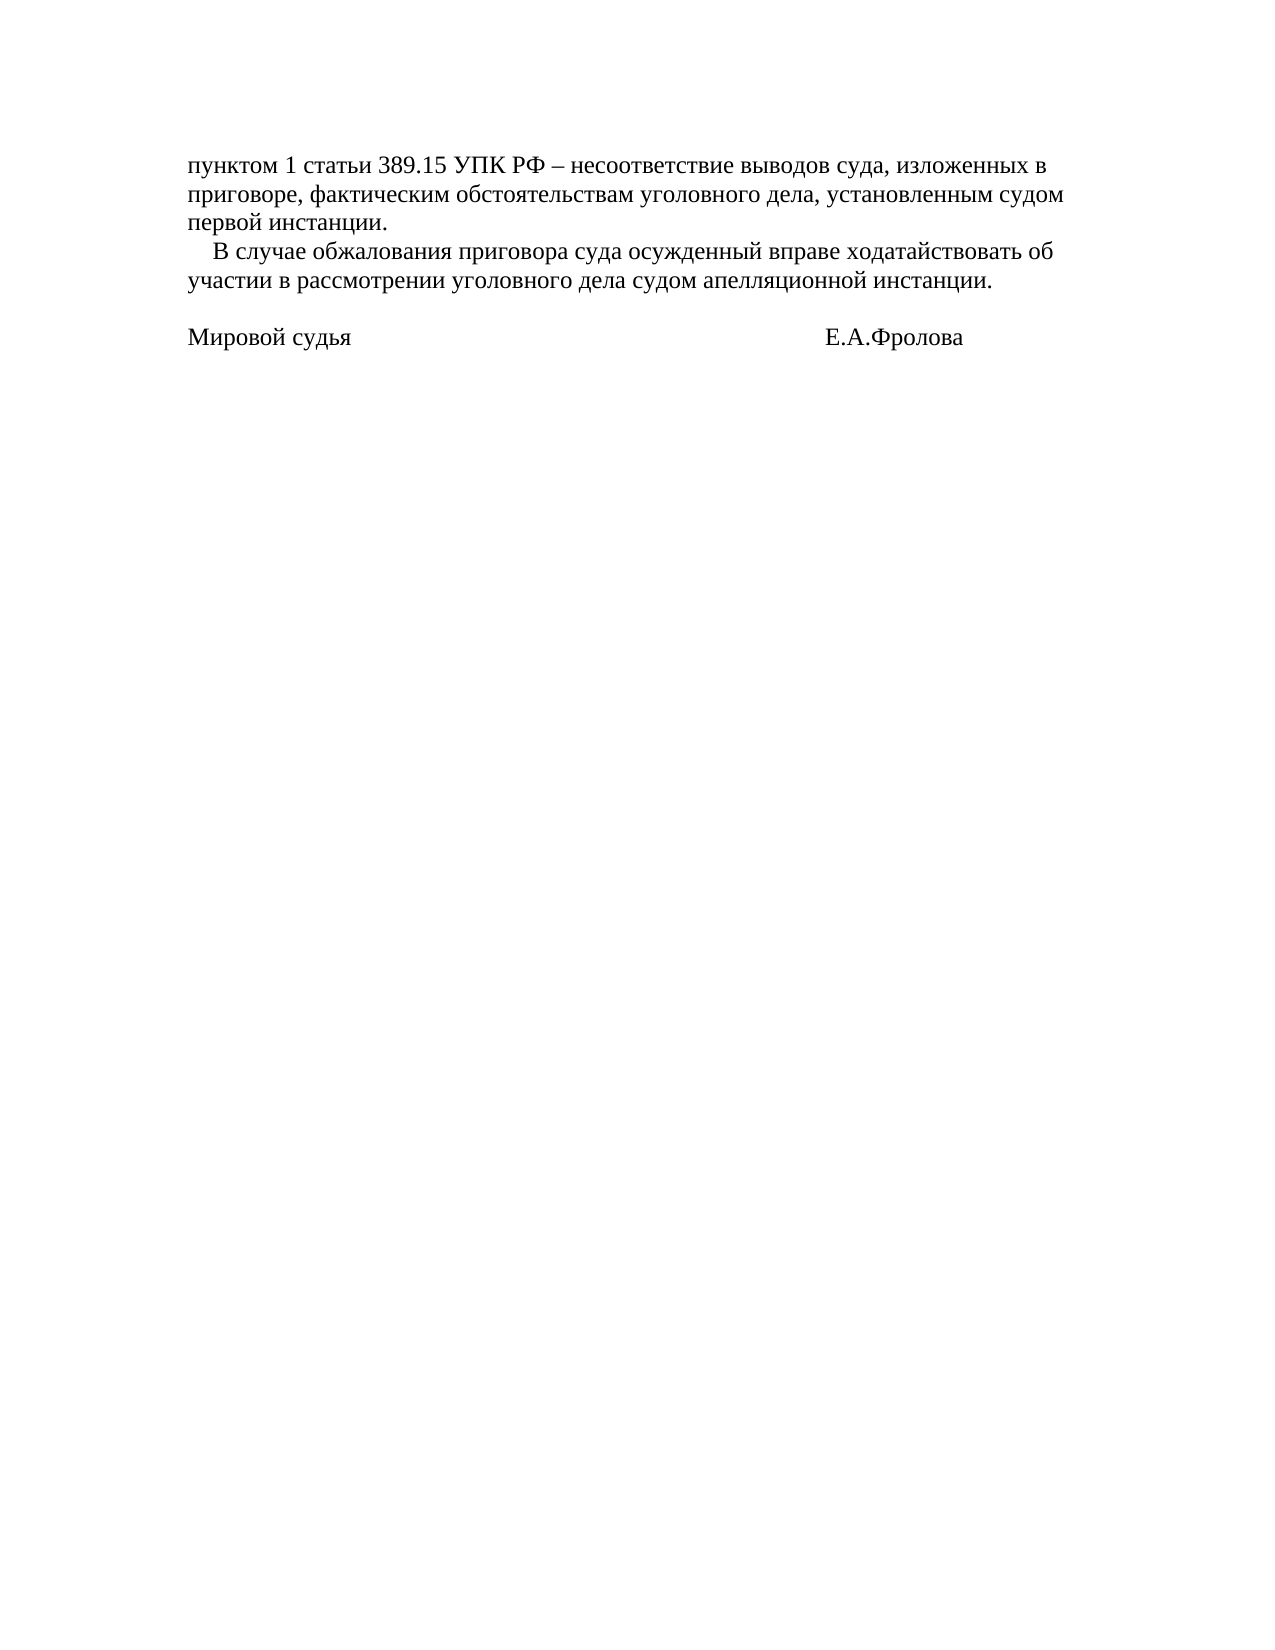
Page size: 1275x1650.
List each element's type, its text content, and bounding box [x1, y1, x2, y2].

text В случае обжалования приговора суда осужденный вправе ходатайствовать об участии в рассмотрении уголовного дела судом апелляционной инстанции. [187, 236, 1087, 294]
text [187, 150, 1087, 236]
text Мировой судья Е.А.Фролова [187, 322, 1087, 351]
